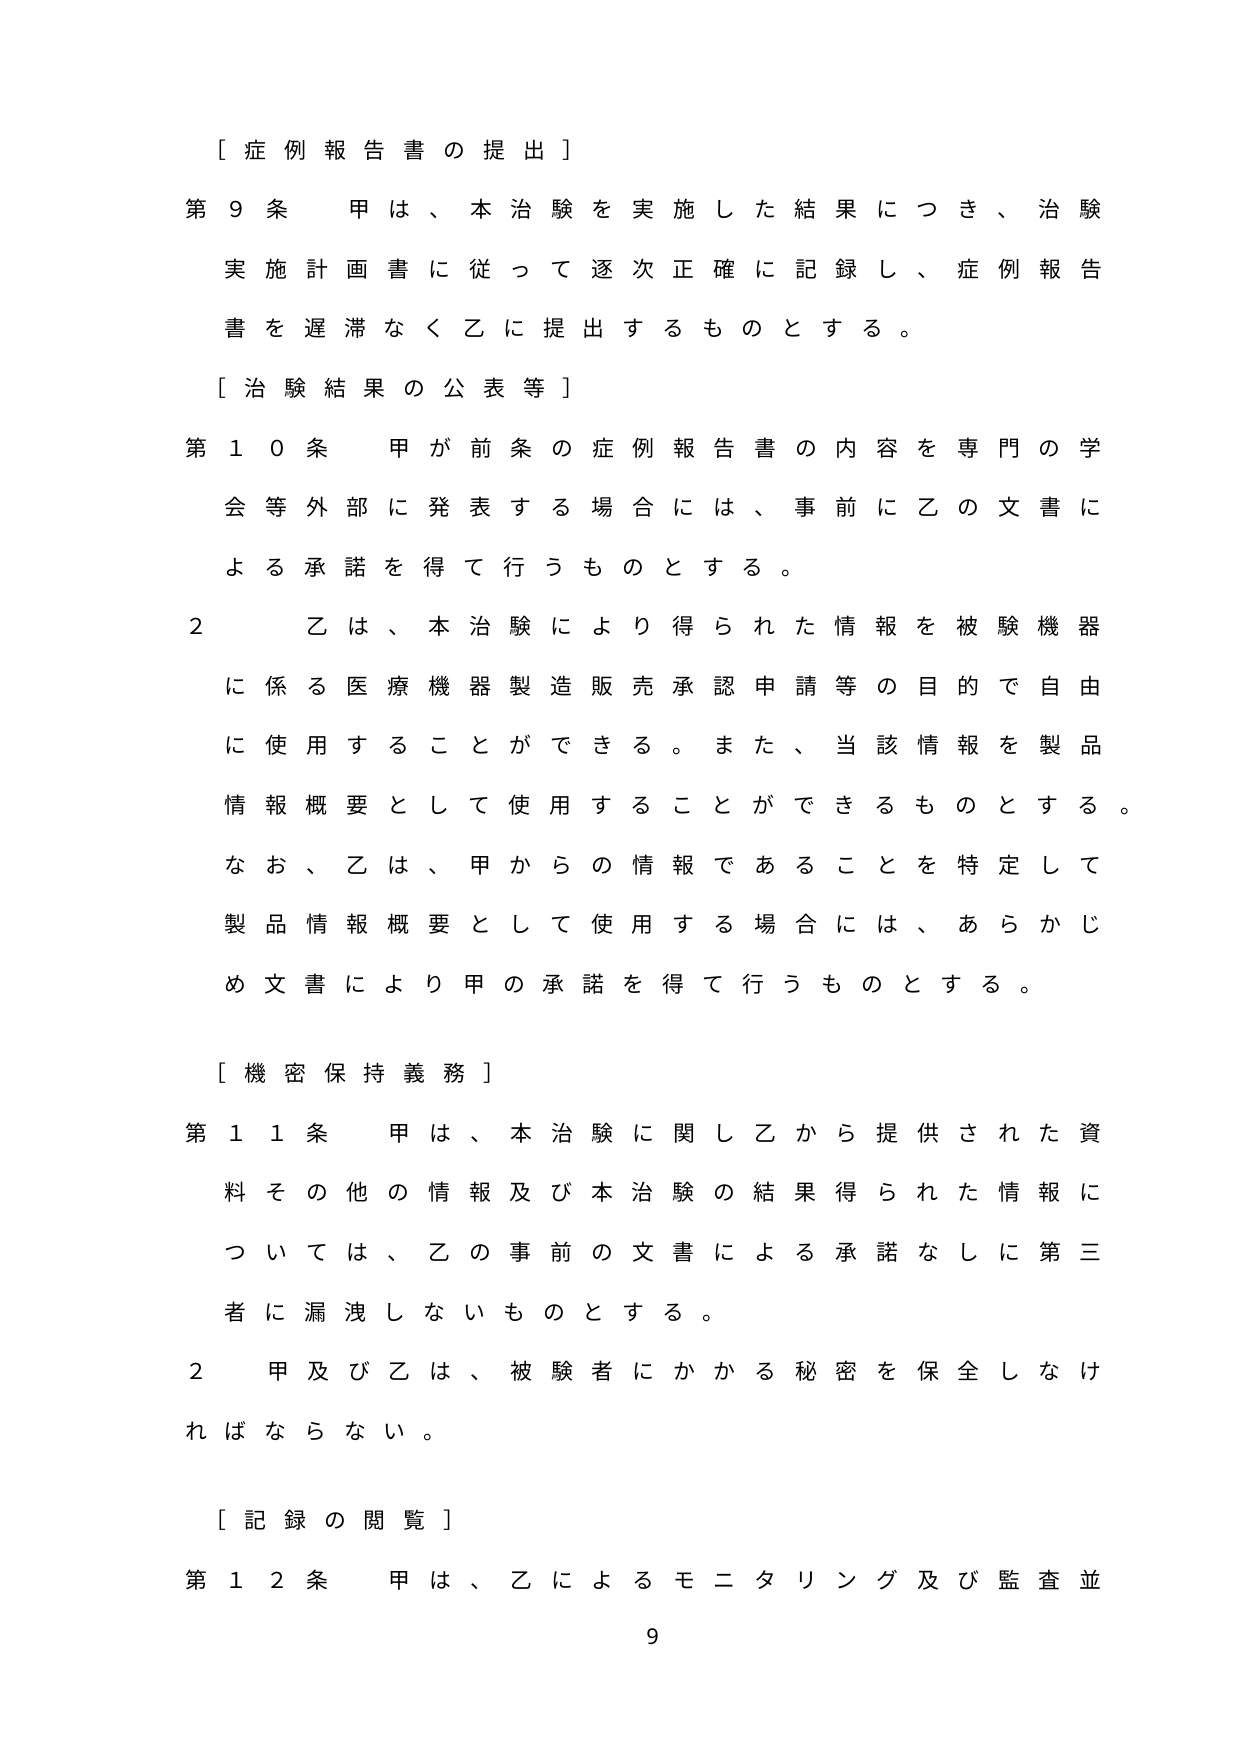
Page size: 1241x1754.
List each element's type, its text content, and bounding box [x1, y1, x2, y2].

text ２ 甲及び乙は、被験者にかかる秘密を保全しなければならない。 [185, 1340, 1120, 1459]
text 第１１条 甲は、本治験に関し乙から提供された資料その他の情報及び本治験の結果得られた情報については、乙の事前の文書による承諾なしに第三者に漏洩しないものとする。 [185, 1102, 1120, 1340]
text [185, 1549, 1120, 1608]
text ［治験結果の公表等］ [185, 357, 1120, 417]
text ［機密保持義務］ [185, 1042, 1120, 1102]
text 第９条 甲は、本治験を実施した結果につき、治験実施計画書に従って逐次正確に記録し、症例報告書を遅滞なく乙に提出するものとする。 [185, 178, 1120, 357]
text ［症例報告書の提出］ [185, 119, 1120, 178]
text ２ 乙は、本治験により得られた情報を被験機器に係る医療機器製造販売承認申請等の目的で自由に使用することができる。また、当該情報を製品情報概要として使用することができるものとする。なお、乙は、甲からの情報であることを特定して製品情報概要として使用する場合には、あらかじめ文書により甲の承諾を得て行うものとする。 [185, 595, 1120, 1012]
text 第１０条 甲が前条の症例報告書の内容を専門の学会等外部に発表する場合には、事前に乙の文書による承諾を得て行うものとする。 [185, 417, 1120, 595]
text ［記録の閲覧］ [185, 1489, 1120, 1549]
